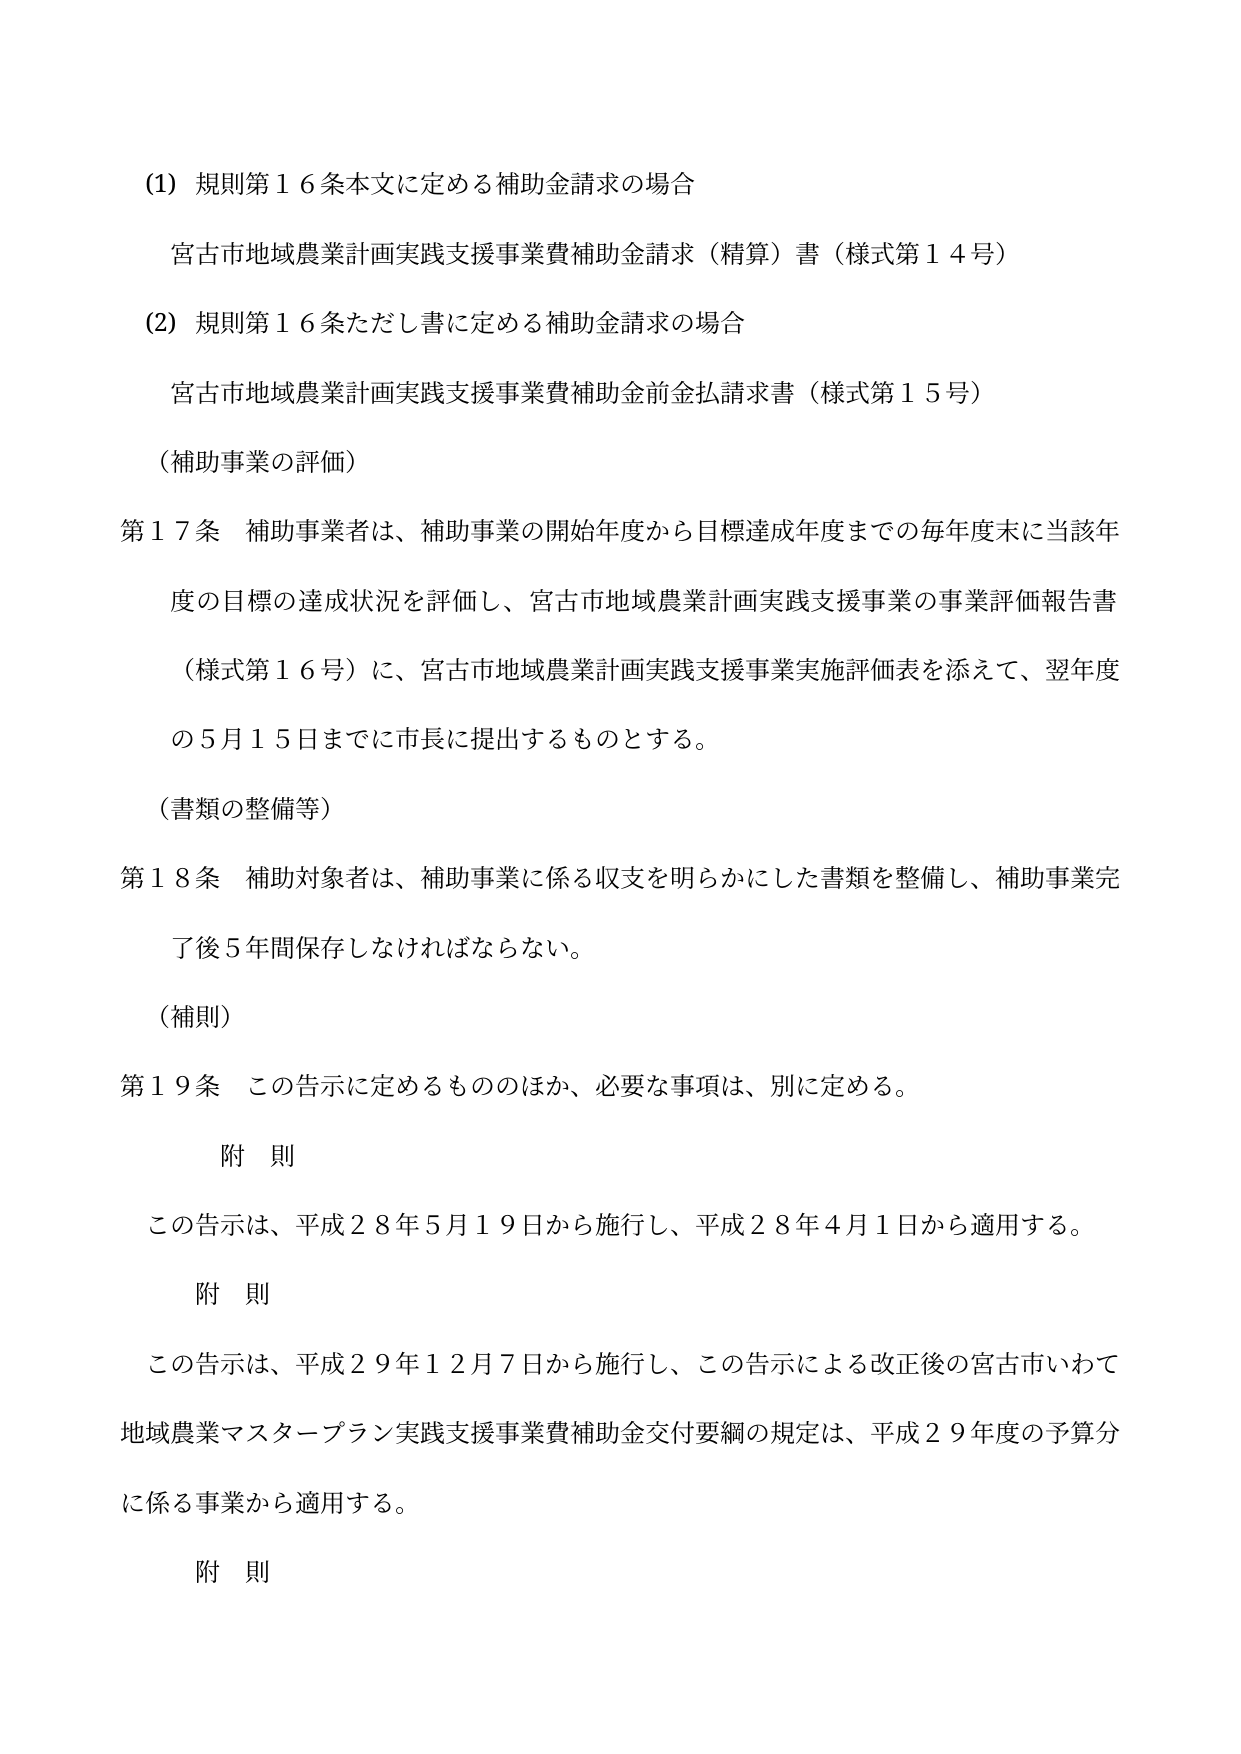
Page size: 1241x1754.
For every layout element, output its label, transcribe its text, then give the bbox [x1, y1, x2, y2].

text 附 則 [120, 1258, 1120, 1328]
text この告示は、平成２９年１２月７日から施行し、この告示による改正後の宮古市いわて地域農業マスタープラン実践支援事業費補助金交付要綱の規定は、平成２９年度の予算分に係る事業から適用する。 [120, 1328, 1120, 1536]
text 第１７条 補助事業者は、補助事業の開始年度から目標達成年度までの毎年度末に当該年度の目標の達成状況を評価し、宮古市地域農業計画実践支援事業の事業評価報告書（様式第１６号）に、宮古市地域農業計画実践支援事業実施評価表を添えて、翌年度の５月１５日までに市長に提出するものとする。 [120, 495, 1120, 773]
text 宮古市地域農業計画実践支援事業費補助金前金払請求書（様式第１５号） [120, 357, 1120, 426]
text 第１９条 この告示に定めるもののほか、必要な事項は、別に定める。 [120, 1050, 1120, 1120]
text この告示は、平成２８年５月１９日から施行し、平成２８年４月１日から適用する。 [120, 1189, 1120, 1258]
text (2) 規則第１６条ただし書に定める補助金請求の場合 [120, 287, 1120, 357]
text 第１８条 補助対象者は、補助事業に係る収支を明らかにした書類を整備し、補助事業完了後５年間保存しなければならない。 [120, 842, 1120, 981]
text （書類の整備等） [142, 773, 1120, 842]
text 宮古市地域農業計画実践支援事業費補助金請求（精算）書（様式第１４号） [120, 218, 1120, 287]
text 附 則 [120, 1120, 1120, 1189]
text 附 則 [120, 1536, 1120, 1605]
text (1) 規則第１６条本文に定める補助金請求の場合 [120, 148, 1120, 218]
text （補則） [120, 981, 1120, 1050]
text （補助事業の評価） [120, 426, 1120, 495]
